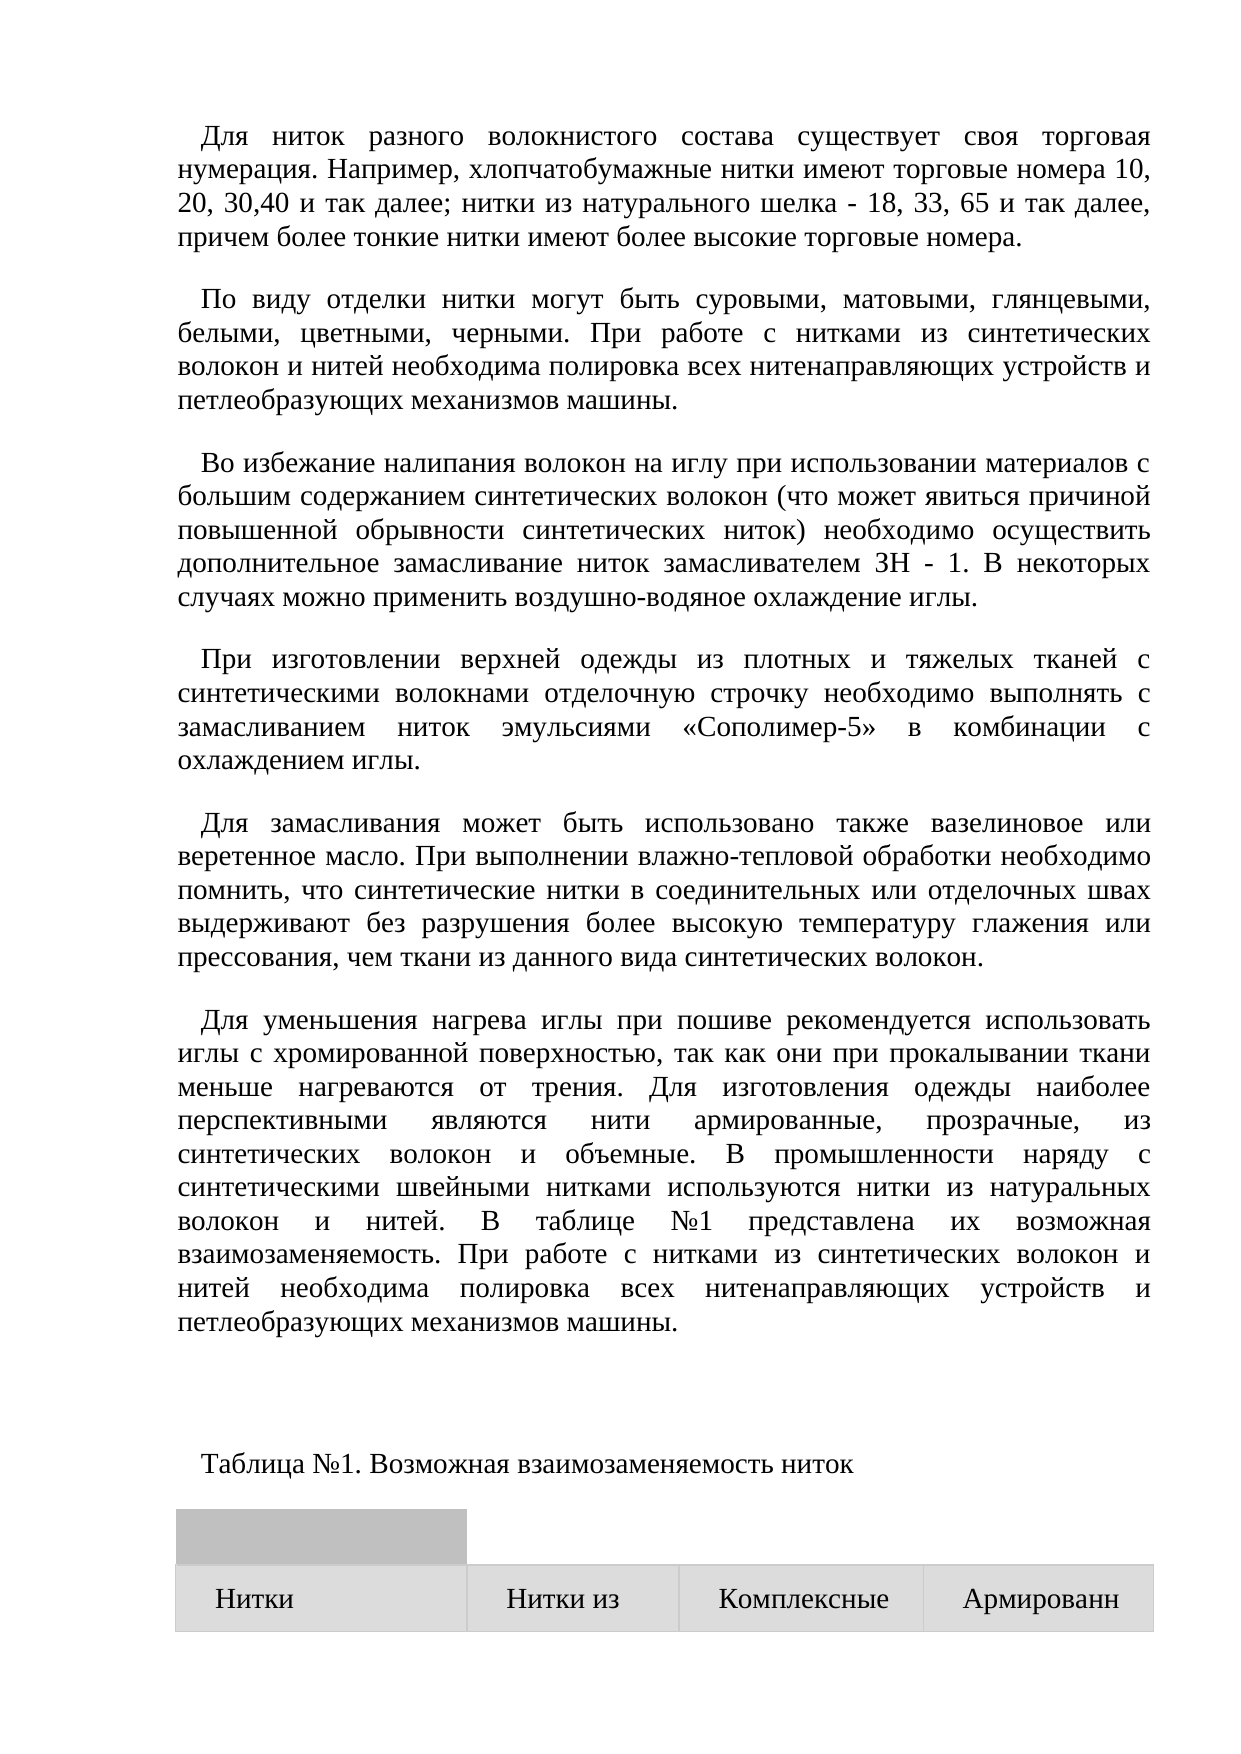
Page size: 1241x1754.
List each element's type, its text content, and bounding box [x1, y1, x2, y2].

text Для уменьшения нагрева иглы при пошиве рекомендуется использовать иглы с хромированной поверхностью, так как они при прокалывании ткани меньше нагреваются от трения. Для изготовления одежды наиболее перспективными являются нити армированные, прозрачные, из синтетических волокон и объемные. В промышленности наряду с синтетическими швейными нитками используются нитки из натуральных волокон и нитей. В таблице №1 представлена их возможная взаимозаменяемость. При работе с нитками из синтетических волокон и нитей необходима полировка всех нитенаправляющих устройств и петлеобразующих механизмов машины. [177, 1002, 1152, 1337]
text По виду отделки нитки могут быть суровыми, матовыми, глянцевыми, белыми, цветными, черными. При работе с нитками из синтетических волокон и нитей необходима полировка всех нитенаправляющих устройств и петлеобразующих механизмов машины. [177, 281, 1152, 416]
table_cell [924, 1566, 1153, 1631]
text Таблица №1. Возможная взаимозаменяемость ниток [177, 1446, 1152, 1479]
text При изготовлении верхней одежды из плотных и тяжелых тканей с синтетическими волокнами отделочную строчку необходимо выполнять с замасливанием ниток эмульсиями «Сополимер-5» в комбинации с охлаждением иглы. [177, 642, 1152, 776]
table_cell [176, 1565, 466, 1631]
table_header [176, 1509, 467, 1564]
text Во избежание налипания волокон на иглу при использовании материалов с большим содержанием синтетических волокон (что может явиться причиной повышенной обрывности синтетических ниток) необходимо осуществить дополнительное замасливание ниток замасливателем ЗН - 1. В некоторых случаях можно применить воздушно-водяное охлаждение иглы. [177, 445, 1152, 612]
text Для ниток разного волокнистого состава существует своя торговая нумерация. Например, хлопчатобумажные нитки имеют торговые номера 10, 20, 30,40 и так далее; нитки из натурального шелка - 18, 33, 65 и так далее, причем более тонкие нитки имеют более высокие торговые номера. [177, 118, 1152, 252]
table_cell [468, 1566, 678, 1631]
text Для замасливания может быть использовано также вазелиновое или веретенное масло. При выполнении влажно-тепловой обработки необходимо помнить, что синтетические нитки в соединительных или отделочных швах выдерживают без разрушения более высокую температуру глажения или прессования, чем ткани из данного вида синтетических волокон. [177, 805, 1152, 973]
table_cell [680, 1566, 923, 1631]
